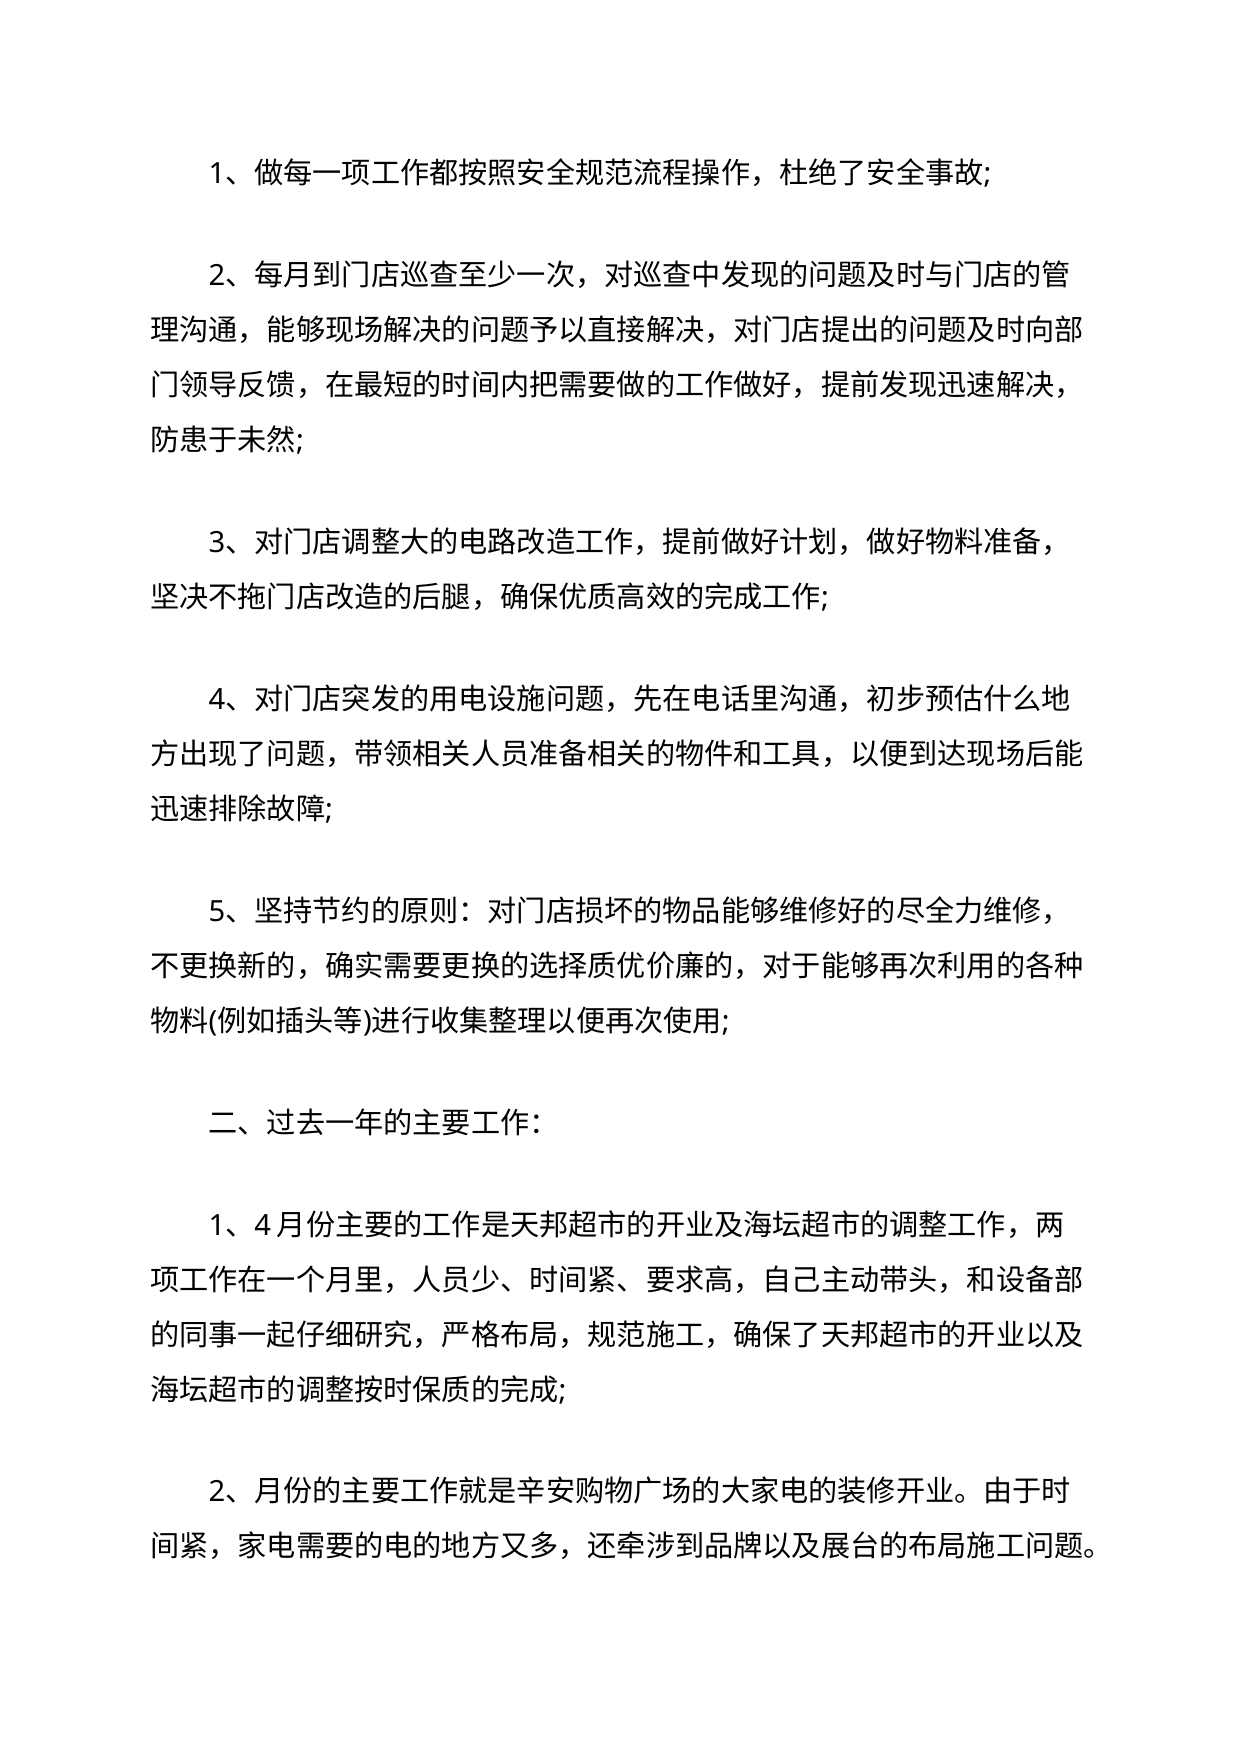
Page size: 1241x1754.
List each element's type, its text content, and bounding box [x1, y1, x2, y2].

text 1、4月份主要的工作是天邦超市的开业及海坛超市的调整工作，两项工作在一个月里，人员少、时间紧、要求高，自己主动带头，和设备部的同事一起仔细研究，严格布局，规范施工，确保了天邦超市的开业以及海坛超市的调整按时保质的完成; [150, 1201, 1090, 1408]
text 1、做每一项工作都按照安全规范流程操作，杜绝了安全事故; [150, 150, 1090, 192]
text 4、对门店突发的用电设施问题，先在电话里沟通，初步预估什么地方出现了问题，带领相关人员准备相关的物件和工具，以便到达现场后能迅速排除故障; [150, 676, 1090, 828]
text 2、每月到门店巡查至少一次，对巡查中发现的问题及时与门店的管理沟通，能够现场解决的问题予以直接解决，对门店提出的问题及时向部门领导反馈，在最短的时间内把需要做的工作做好，提前发现迅速解决，防患于未然; [150, 252, 1090, 459]
text 5、坚持节约的原则：对门店损坏的物品能够维修好的尽全力维修，不更换新的，确实需要更换的选择质优价廉的，对于能够再次利用的各种物料(例如插头等)进行收集整理以便再次使用; [150, 888, 1090, 1040]
text 二、过去一年的主要工作： [150, 1099, 1090, 1142]
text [150, 1468, 1090, 1565]
text 3、对门店调整大的电路改造工作，提前做好计划，做好物料准备，坚决不拖门店改造的后腿，确保优质高效的完成工作; [150, 519, 1090, 616]
